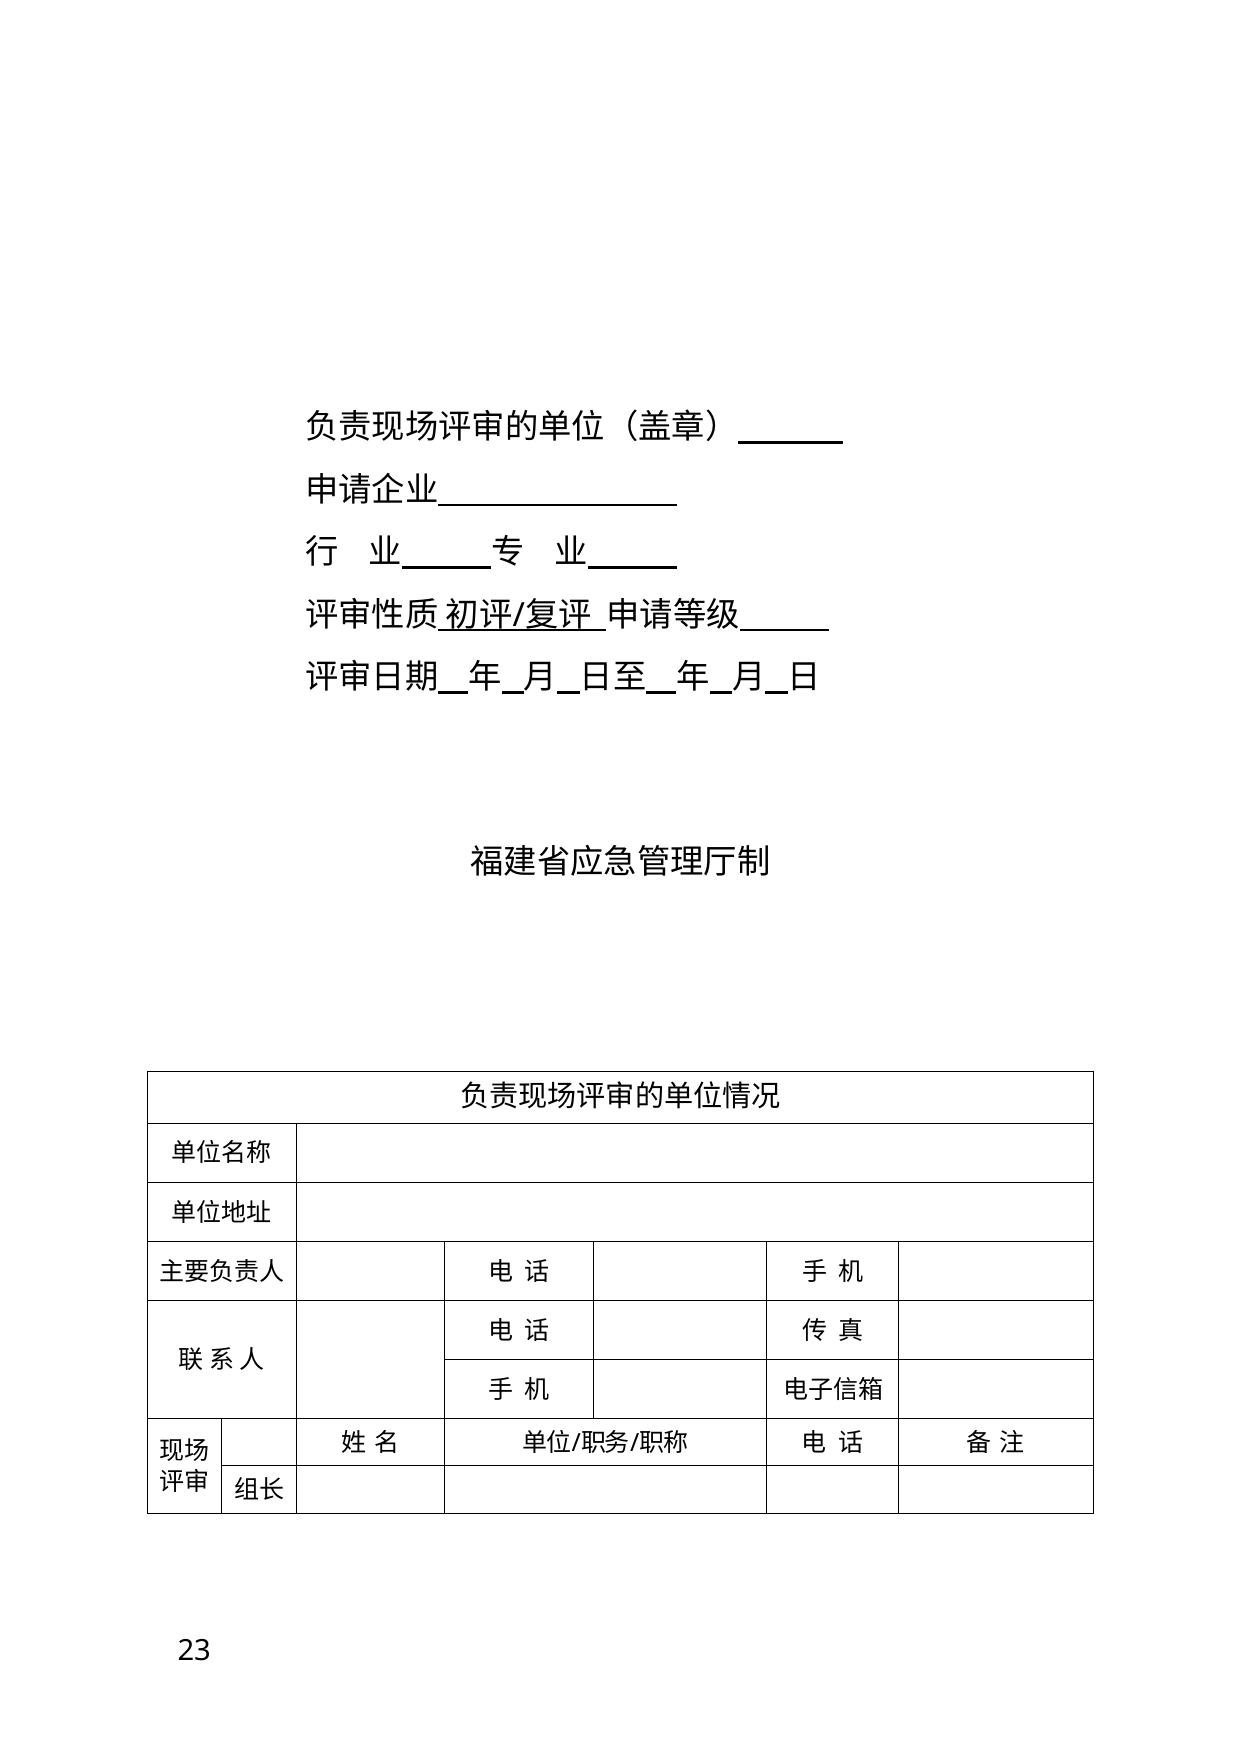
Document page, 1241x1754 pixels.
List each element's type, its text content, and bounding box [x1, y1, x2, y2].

table_cell 组长 [222, 1466, 296, 1512]
table_cell 姓 名 [297, 1419, 444, 1465]
table_cell [297, 1301, 444, 1418]
table_cell 手 机 [767, 1242, 898, 1300]
table_cell 电子信箱 [767, 1360, 898, 1418]
table_cell [222, 1419, 296, 1465]
table_cell 单位名称 [148, 1124, 296, 1182]
text 行 业 专 业 [178, 513, 1062, 576]
table_cell [767, 1466, 898, 1512]
text 负责现场评审的单位（盖章） [178, 388, 1062, 451]
table_cell [594, 1242, 766, 1300]
table_cell [899, 1242, 1093, 1300]
table_cell 单位/职务/职称 [445, 1419, 766, 1465]
table_cell [297, 1183, 1093, 1241]
table_cell 电 话 [445, 1301, 593, 1359]
table_cell 单位地址 [148, 1183, 296, 1241]
table_cell 备 注 [899, 1419, 1093, 1465]
table_cell 传 真 [767, 1301, 898, 1359]
table_cell 电 话 [767, 1419, 898, 1465]
text 福建省应急管理厅制 [178, 824, 1062, 886]
table_cell [899, 1466, 1093, 1512]
table_cell [899, 1301, 1093, 1359]
table_cell 现场评审组成员 [148, 1419, 221, 1512]
text 评审性质 初评/复评 申请等级 [178, 576, 1062, 638]
table_cell [297, 1124, 1093, 1182]
table_cell 主要负责人 [148, 1242, 296, 1300]
table_cell [594, 1360, 766, 1418]
text 申请企业 [178, 451, 1062, 513]
table_cell [297, 1466, 444, 1512]
table_cell 手 机 [445, 1360, 593, 1418]
table_cell [899, 1360, 1093, 1418]
table_cell 联 系 人 [148, 1301, 296, 1418]
table_cell [297, 1242, 444, 1300]
table_header 负责现场评审的单位情况 [148, 1072, 1093, 1122]
text 评审日期 年 月 日至 年 月 日 [178, 638, 1062, 701]
table_cell [594, 1301, 766, 1359]
table_cell [445, 1466, 766, 1512]
table_cell 电 话 [445, 1242, 593, 1300]
